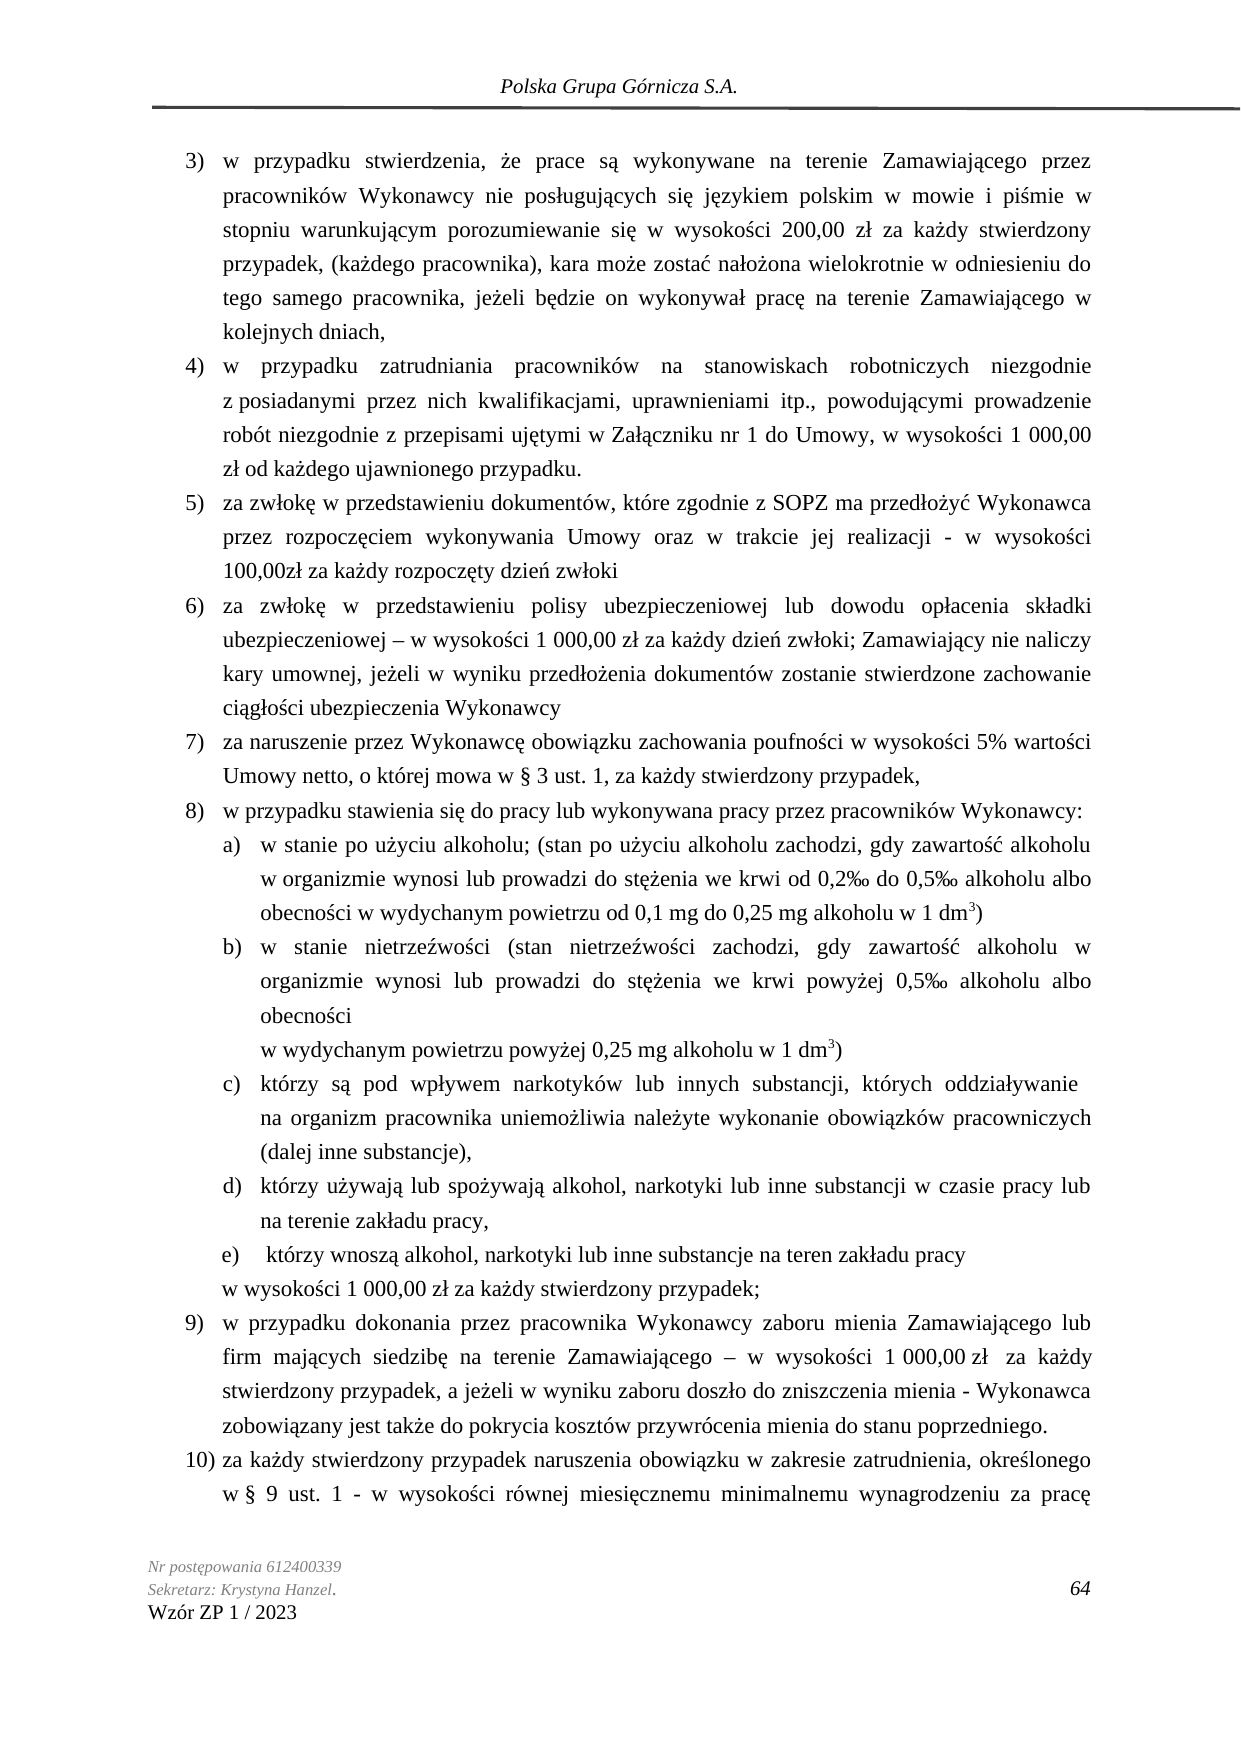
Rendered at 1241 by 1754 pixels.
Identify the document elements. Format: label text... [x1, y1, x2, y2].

list w przypadku dokonania przez pracownika Wykonawcy zaboru mienia Zamawiającego lub firm mających siedzibę na terenie Zamawiającego – w wysokości 1 000,00 zł za każdy stwierdzony przypadek, a jeżeli w wyniku zaboru doszło do zniszczenia mienia - Wykonawca zobowiązany jest także do pokrycia kosztów przywrócenia mienia do stanu poprzedniego. [185, 1309, 1093, 1438]
list w przypadku stawienia się do pracy lub wykonywana pracy przez pracowników Wykonawcy: [185, 797, 1093, 823]
list którzy wnoszą alkohol, narkotyki lub inne substancje na teren zakładu pracy [221, 1241, 1093, 1267]
list w stanie nietrzeźwości (stan nietrzeźwości zachodzi, gdy zawartość alkoholu w organizmie wynosi lub prowadzi do stężenia we krwi powyżej 0,5‰ alkoholu albo obecności w wydychanym powietrzu powyżej 0,25 mg alkoholu w 1 dm3) [223, 933, 1093, 1062]
list którzy używają lub spożywają alkohol, narkotyki lub inne substancji w czasie pracy lub na terenie zakładu pracy, [223, 1173, 1093, 1233]
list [185, 1446, 1093, 1506]
list za zwłokę w przedstawieniu polisy ubezpieczeniowej lub dowodu opłacenia składki ubezpieczeniowej – w wysokości 1 000,00 zł za każdy dzień zwłoki; Zamawiający nie naliczy kary umownej, jeżeli w wyniku przedłożenia dokumentów zostanie stwierdzone zachowanie ciągłości ubezpieczenia Wykonawcy [185, 592, 1093, 721]
list w przypadku zatrudniania pracowników na stanowiskach robotniczych niezgodnie z posiadanymi przez nich kwalifikacjami, uprawnieniami itp., powodującymi prowadzenie robót niezgodnie z przepisami ujętymi w Załączniku nr 1 do Umowy, w wysokości 1 000,00 zł od każdego ujawnionego przypadku. [185, 353, 1093, 481]
list w przypadku stwierdzenia, że prace są wykonywane na terenie Zamawiającego przez pracowników Wykonawcy nie posługujących się językiem polskim w mowie i piśmie w stopniu warunkującym porozumiewanie się w wysokości 200,00 zł za każdy stwierdzony przypadek, (każdego pracownika), kara może zostać nałożona wielokrotnie w odniesieniu do tego samego pracownika, jeżeli będzie on wykonywał pracę na terenie Zamawiającego w kolejnych dniach, [185, 148, 1093, 345]
list którzy są pod wpływem narkotyków lub innych substancji, których oddziaływanie na organizm pracownika uniemożliwia należyte wykonanie obowiązków pracowniczych (dalej inne substancje), [223, 1070, 1093, 1165]
text w wysokości 1 000,00 zł za każdy stwierdzony przypadek; [221, 1275, 1093, 1301]
list za zwłokę w przedstawieniu dokumentów, które zgodnie z SOPZ ma przedłożyć Wykonawca przez rozpoczęciem wykonywania Umowy oraz w trakcie jej realizacji - w wysokości 100,00zł za każdy rozpoczęty dzień zwłoki [185, 489, 1093, 584]
list za naruszenie przez Wykonawcę obowiązku zachowania poufności w wysokości 5% wartości Umowy netto, o której mowa w § 3 ust. 1, za każdy stwierdzony przypadek, [185, 728, 1093, 789]
list w stanie po użyciu alkoholu; (stan po użyciu alkoholu zachodzi, gdy zawartość alkoholu w organizmie wynosi lub prowadzi do stężenia we krwi od 0,2‰ do 0,5‰ alkoholu albo obecności w wydychanym powietrzu od 0,1 mg do 0,25 mg alkoholu w 1 dm3) [223, 831, 1093, 926]
